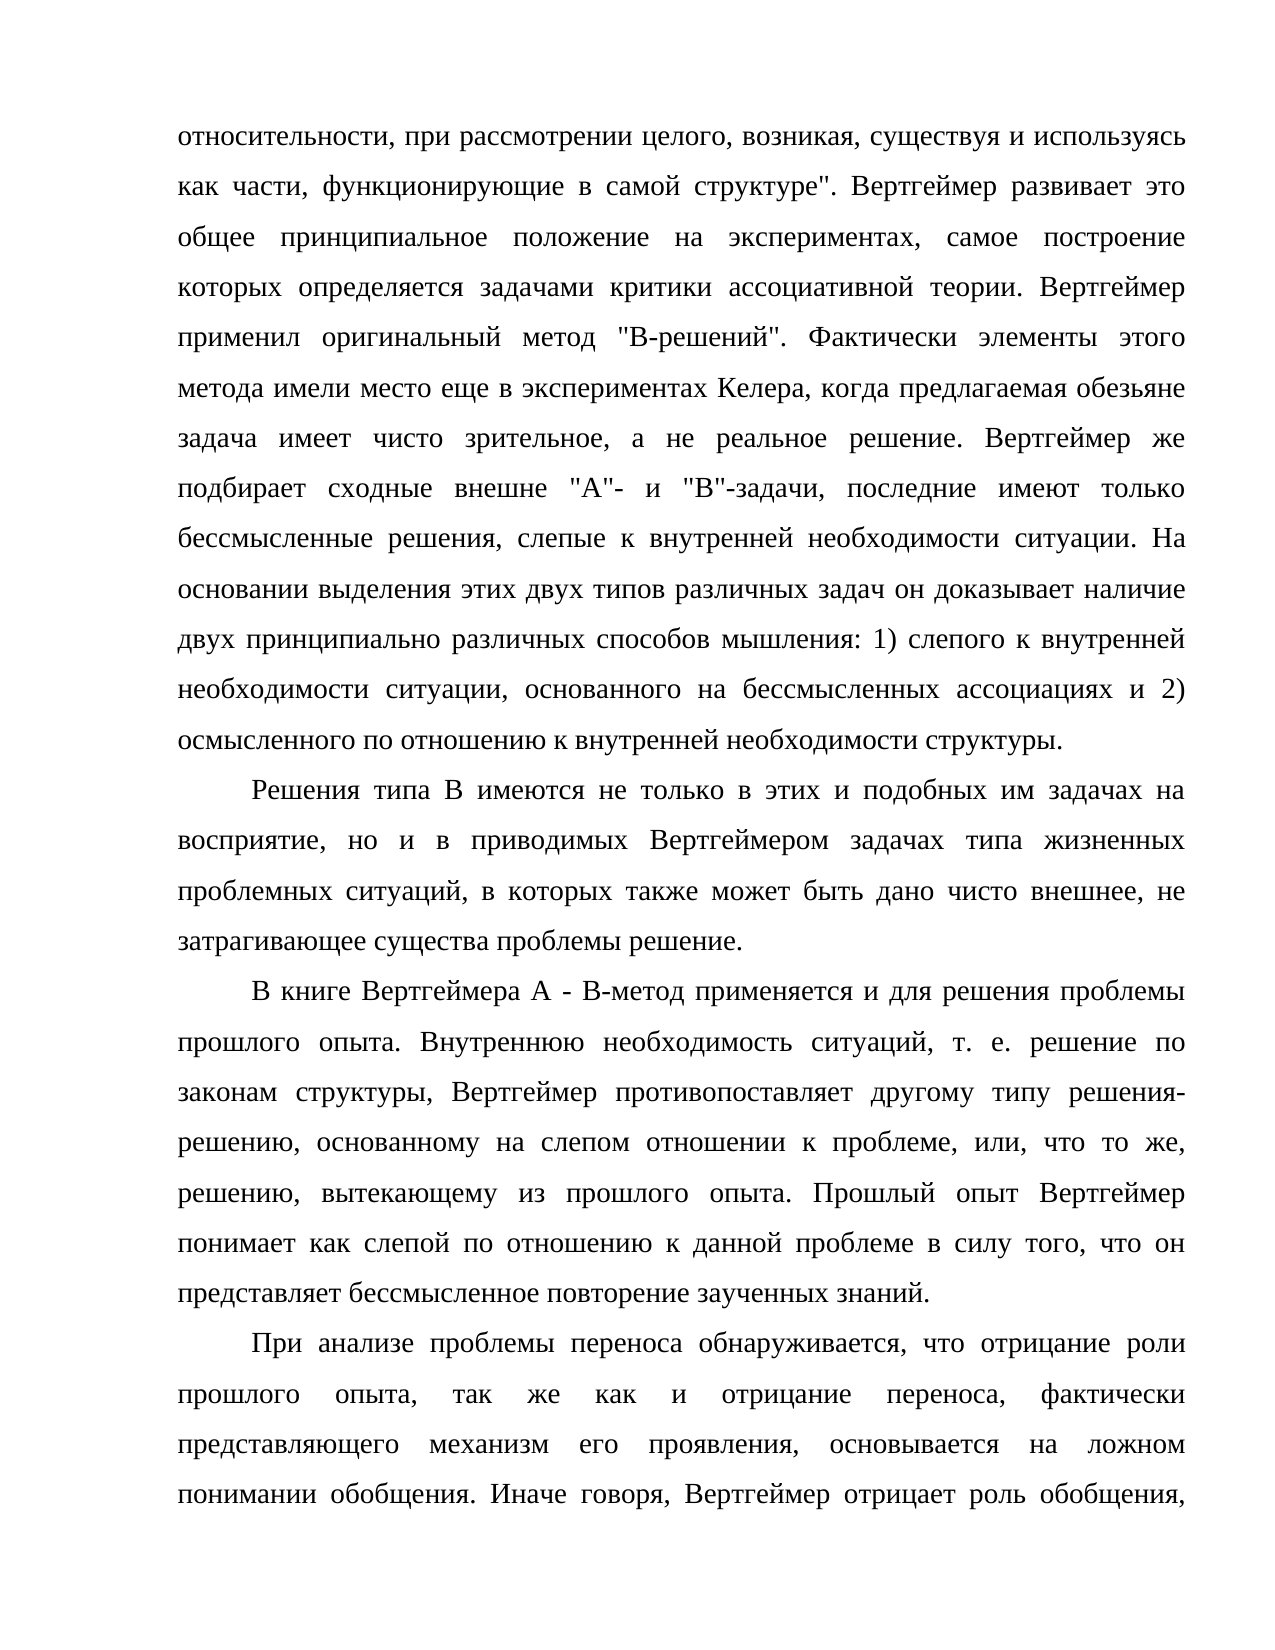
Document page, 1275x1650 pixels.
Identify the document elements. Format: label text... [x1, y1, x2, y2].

text Решения типа В имеются не только в этих и подобных им задачах на восприятие, но и в приводимых Вертгеймером задачах типа жизненных проблемных ситуаций, в которых также может быть дано чисто внешнее, не затрагивающее существа проблемы решение. [177, 772, 1186, 957]
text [177, 1326, 1186, 1510]
text В книге Вертгеймера А - В-метод применяется и для решения проблемы прошлого опыта. Внутреннюю необходимость ситуаций, т. е. решение по законам структуры, Вертгеймер противопоставляет другому типу решения-решению, основанному на слепом отношении к проблеме, или, что то же, решению, вытекающему из прошлого опыта. Прошлый опыт Вертгеймер понимает как слепой по отношению к данной проблеме в силу того, что он представляет бессмысленное повторение заученных знаний. [177, 973, 1186, 1309]
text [177, 118, 1186, 755]
